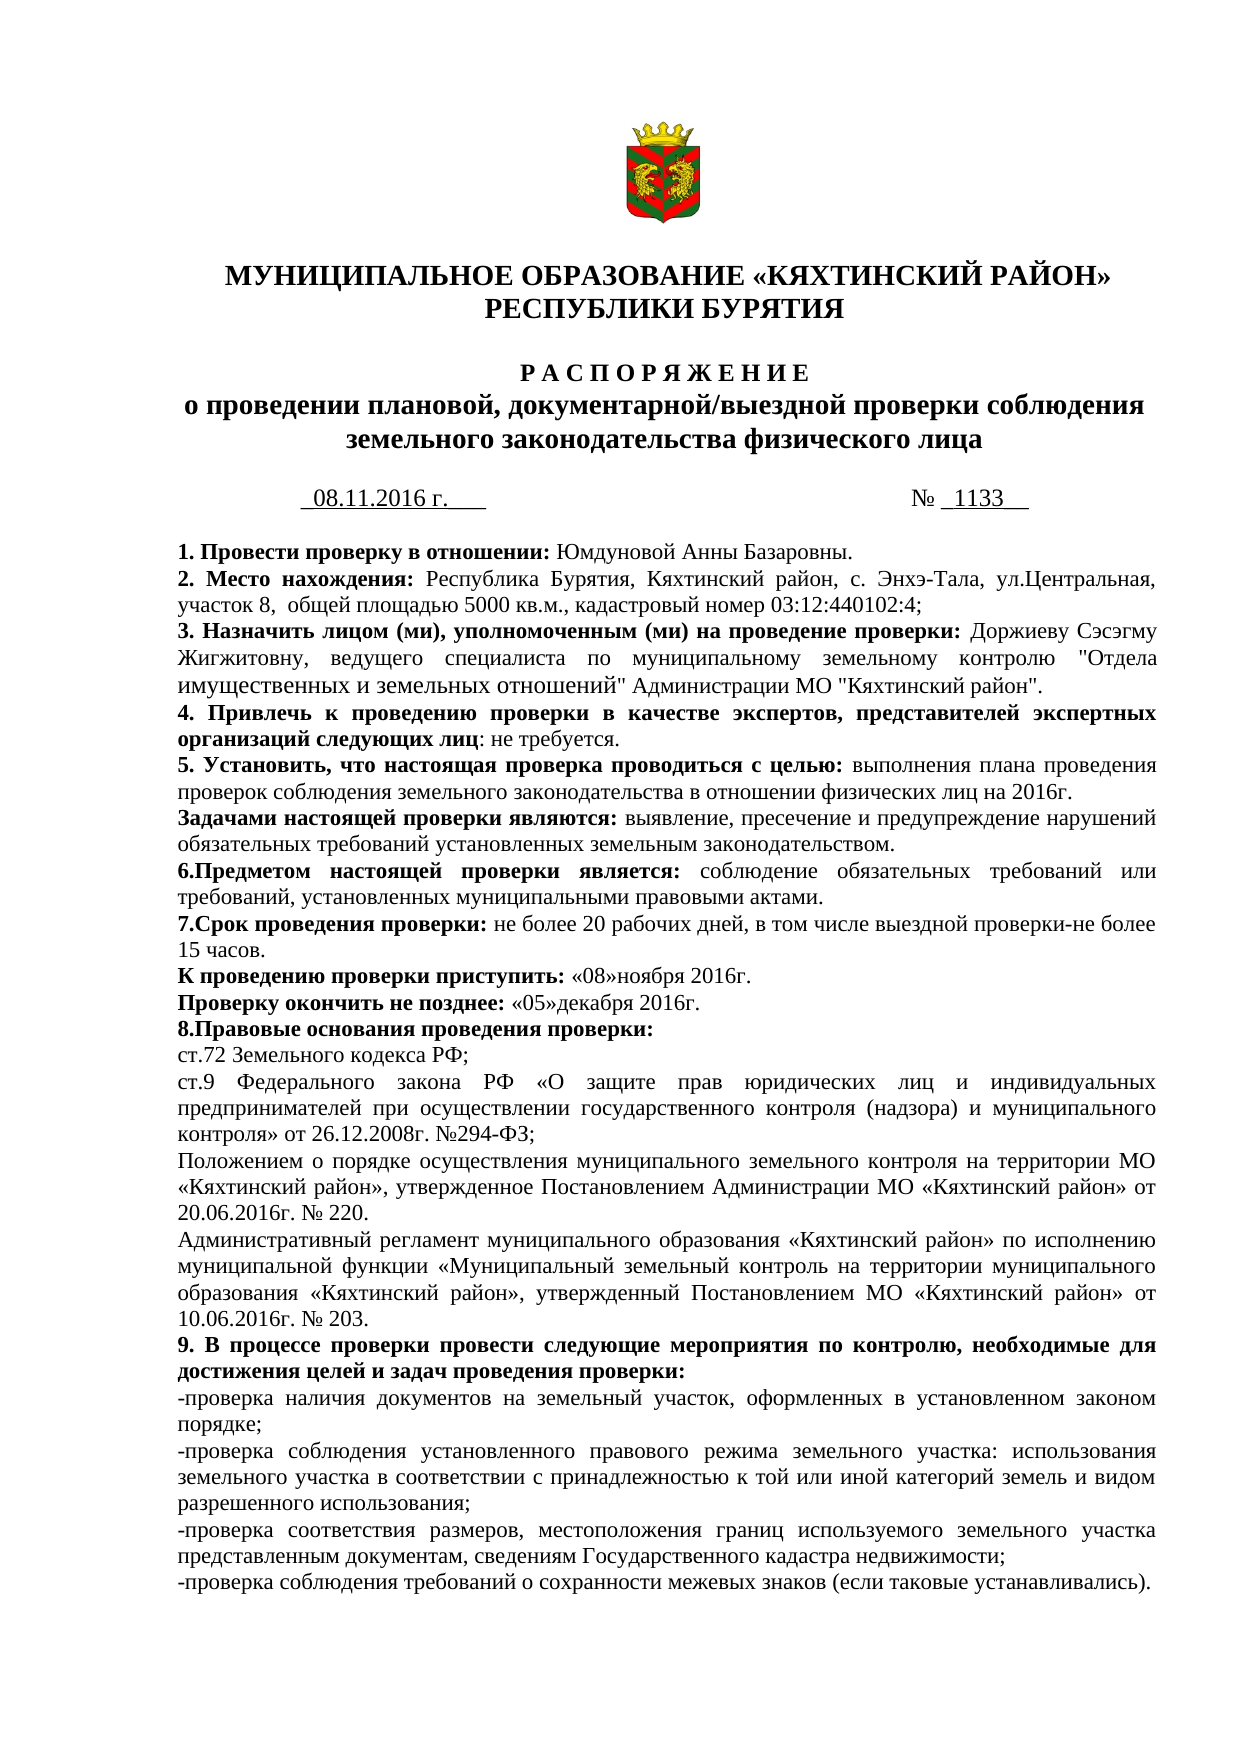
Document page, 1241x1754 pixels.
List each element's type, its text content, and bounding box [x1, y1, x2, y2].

text ст.9 Федерального закона РФ «О защите прав юридических лиц и индивидуальных предпринимателей при осуществлении государственного контроля (надзора) и муниципального контроля» от 26.12.2008г. №294-ФЗ; [177, 1068, 1157, 1147]
text -проверка соответствия размеров, местоположения границ используемого земельного участка представленным документам, сведениям Государственного кадастра недвижимости; [177, 1516, 1157, 1568]
text 2. Место нахождения: Республика Бурятия, Кяхтинский район, с. Энхэ-Тала, ул.Центральная, участок 8, общей площадью 5000 кв.м., кадастровый номер 03:12:440102:4; [177, 564, 1157, 617]
text Задачами настоящей проверки являются: выявление, пресечение и предупреждение нарушений обязательных требований установленных земельным законодательством. [177, 804, 1157, 857]
text 9. В процессе проверки провести следующие мероприятия по контролю, необходимые для достижения целей и задач проведения проверки: [177, 1331, 1157, 1384]
text Положением о порядке осуществления муниципального земельного контроля на территории МО «Кяхтинский район», утвержденное Постановлением Администрации МО «Кяхтинский район» от 20.06.2016г. № 220. [177, 1147, 1157, 1226]
text ст.72 Земельного кодекса РФ; [177, 1041, 1157, 1068]
text МУНИЦИПАЛЬНОЕ ОБРАЗОВАНИЕ «КЯХТИНСКИЙ РАЙОН» РЕСПУБЛИКИ БУРЯТИЯ [177, 258, 1152, 325]
text 1. Провести проверку в отношении: Юмдуновой Анны Базаровны. [177, 538, 1157, 564]
text -проверка наличия документов на земельный участок, оформленных в установленном законом порядке; [177, 1384, 1157, 1437]
text -проверка соблюдения установленного правового режима земельного участка: использования земельного участка в соответствии с принадлежностью к той или иной категорий земель и видом разрешенного использования; [177, 1437, 1157, 1516]
text 5. Установить, что настоящая проверка проводиться с целью: выполнения плана проведения проверок соблюдения земельного законодательства в отношении физических лиц на 2016г. [177, 751, 1157, 804]
text _08.11.2016 г.___ № _1133__ [177, 483, 1152, 512]
text Административный регламент муниципального образования «Кяхтинский район» по исполнению муниципальной функции «Муниципальный земельный контроль на территории муниципального образования «Кяхтинский район», утвержденный Постановлением МО «Кяхтинский район» от 10.06.2016г. № 203. [177, 1226, 1157, 1331]
text К проведению проверки приступить: «08»ноября 2016г. [177, 962, 1157, 989]
text 7.Срок проведения проверки: не более 20 рабочих дней, в том числе выездной проверки-не более 15 часов. [177, 909, 1157, 962]
text 3. Назначить лицом (ми), уполномоченным (ми) на проведение проверки: Доржиеву Сэсэгму Жигжитовну, ведущего специалиста по муниципальному земельному контролю "Отдела имущественных и земельных отношений" Администрации МО "Кяхтинский район". [177, 617, 1157, 699]
text 4. Привлечь к проведению проверки в качестве экспертов, представителей экспертных организаций следующих лиц: не требуется. [177, 699, 1157, 751]
text -проверка соблюдения требований о сохранности межевых знаков (если таковые устанавливались). [177, 1568, 1157, 1595]
picture [624, 118, 705, 225]
text о проведении плановой, документарной/выездной проверки соблюдения земельного законодательства физического лица [171, 387, 1157, 454]
text 6.Предметом настоящей проверки является: соблюдение обязательных требований или требований, установленных муниципальными правовыми актами. [177, 857, 1157, 909]
text Проверку окончить не позднее: «05»декабря 2016г. [177, 989, 1157, 1015]
text Р А С П О Р Я Ж Е Н И Е [177, 358, 1152, 387]
text 8.Правовые основания проведения проверки: [177, 1015, 1157, 1041]
